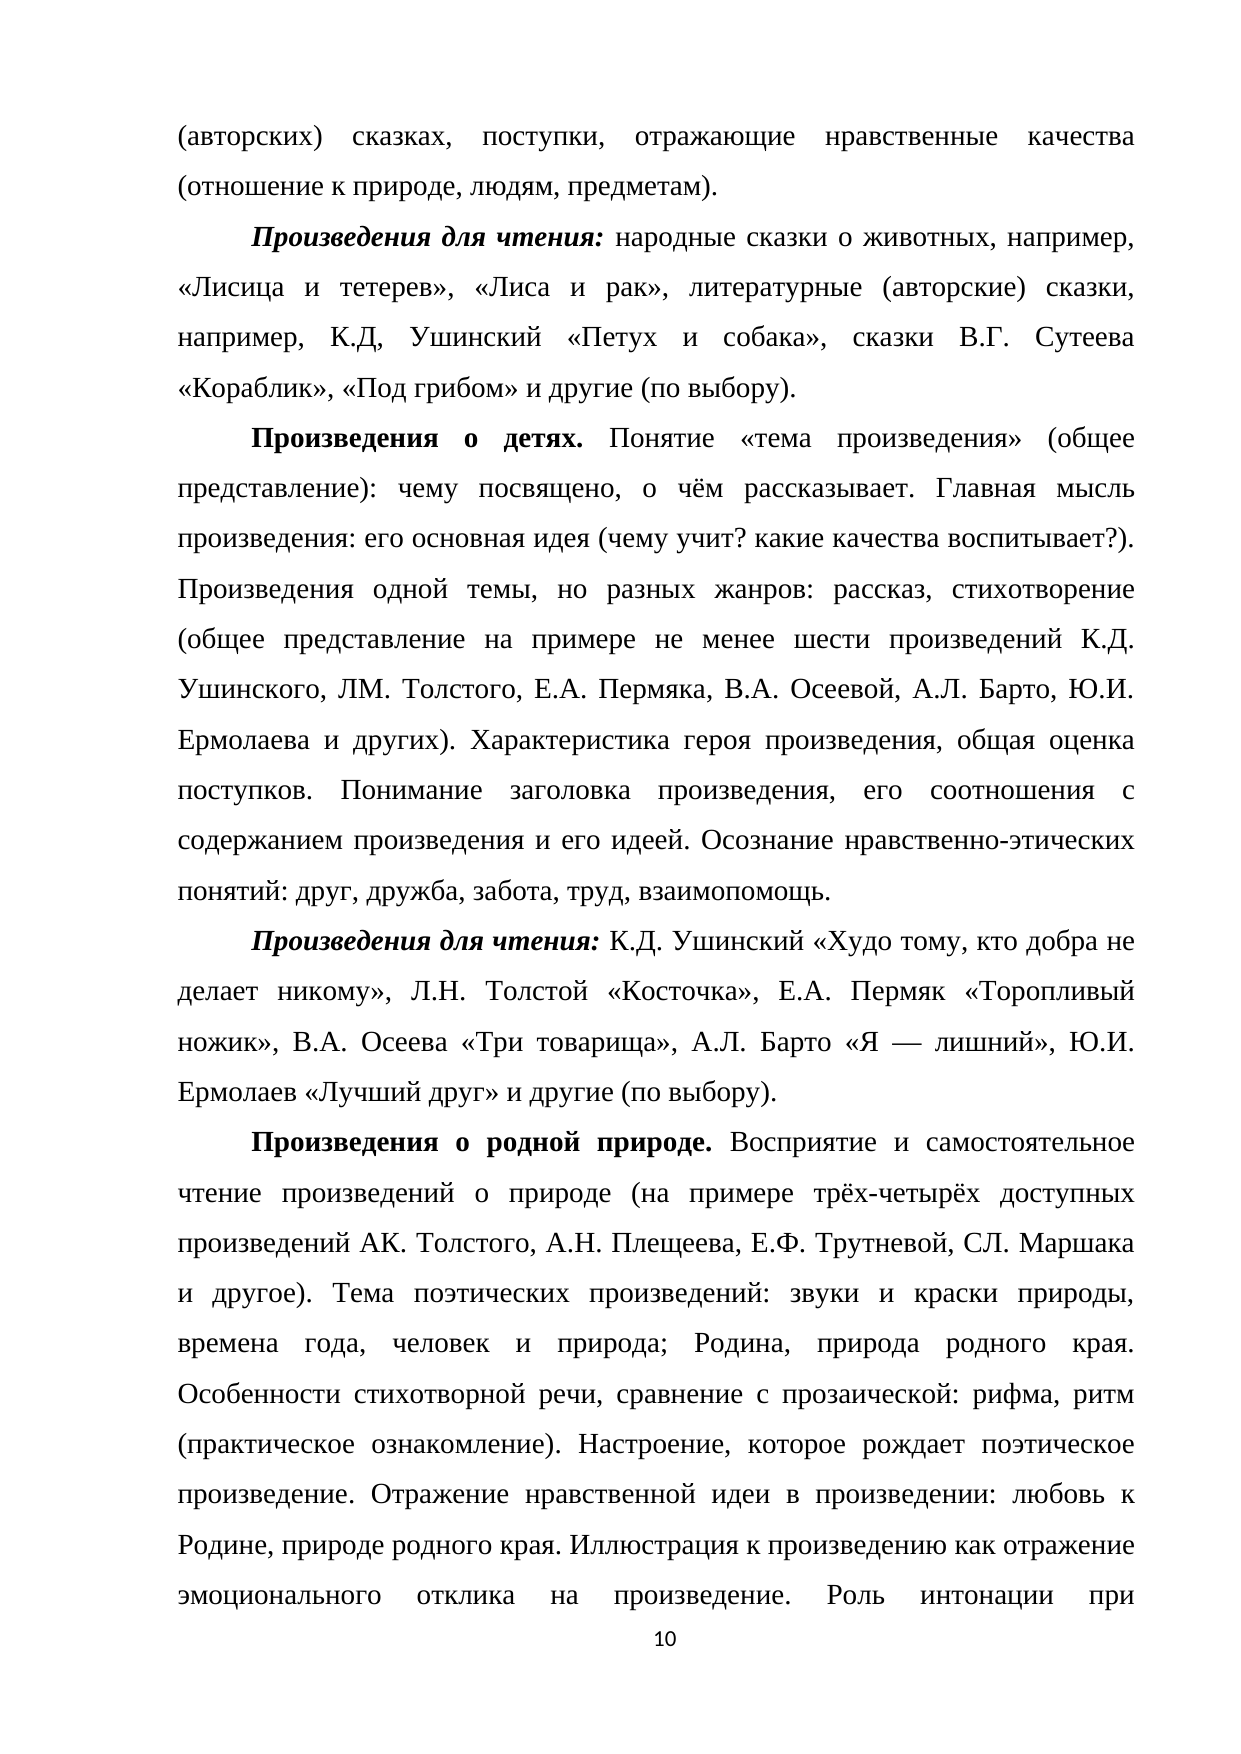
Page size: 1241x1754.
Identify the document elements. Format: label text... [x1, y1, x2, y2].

text Произведения о детях. Понятие «тема произведения» (общее представление): чему посвящено, о чём рассказывает. Главная мысль произведения: его основная идея (чему учит? какие качества воспитывает?). Произведения одной темы, но разных жанров: рассказ, стихотворение (общее представление на примере не менее шести произведений К.Д. Ушинского, ЛМ. Толстого, Е.А. Пермяка, В.А. Осеевой, А.Л. Барто, Ю.И. Ермолаева и других). Характеристика героя произведения, общая оценка поступков. Понимание заголовка произведения, его соотношения с содержанием произведения и его идеей. Осознание нравственно-этических понятий: друг, дружба, забота, труд, взаимопомощь. [177, 420, 1136, 906]
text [177, 1124, 1136, 1611]
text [177, 118, 1136, 202]
text Произведения для чтения: К.Д. Ушинский «Худо тому, кто добра не делает никому», Л.Н. Толстой «Косточка», Е.А. Пермяк «Торопливый ножик», В.А. Осеева «Три товарища», А.Л. Барто «Я — лишний», Ю.И. Ермолаев «Лучший друг» и другие (по выбору). [177, 923, 1136, 1108]
text Произведения для чтения: народные сказки о животных, например, «Лисица и тетерев», «Лиса и рак», литературные (авторские) сказки, например, К.Д, Ушинский «Петух и собака», сказки В.Г. Сутеева «Кораблик», «Под грибом» и другие (по выбору). [177, 219, 1136, 403]
